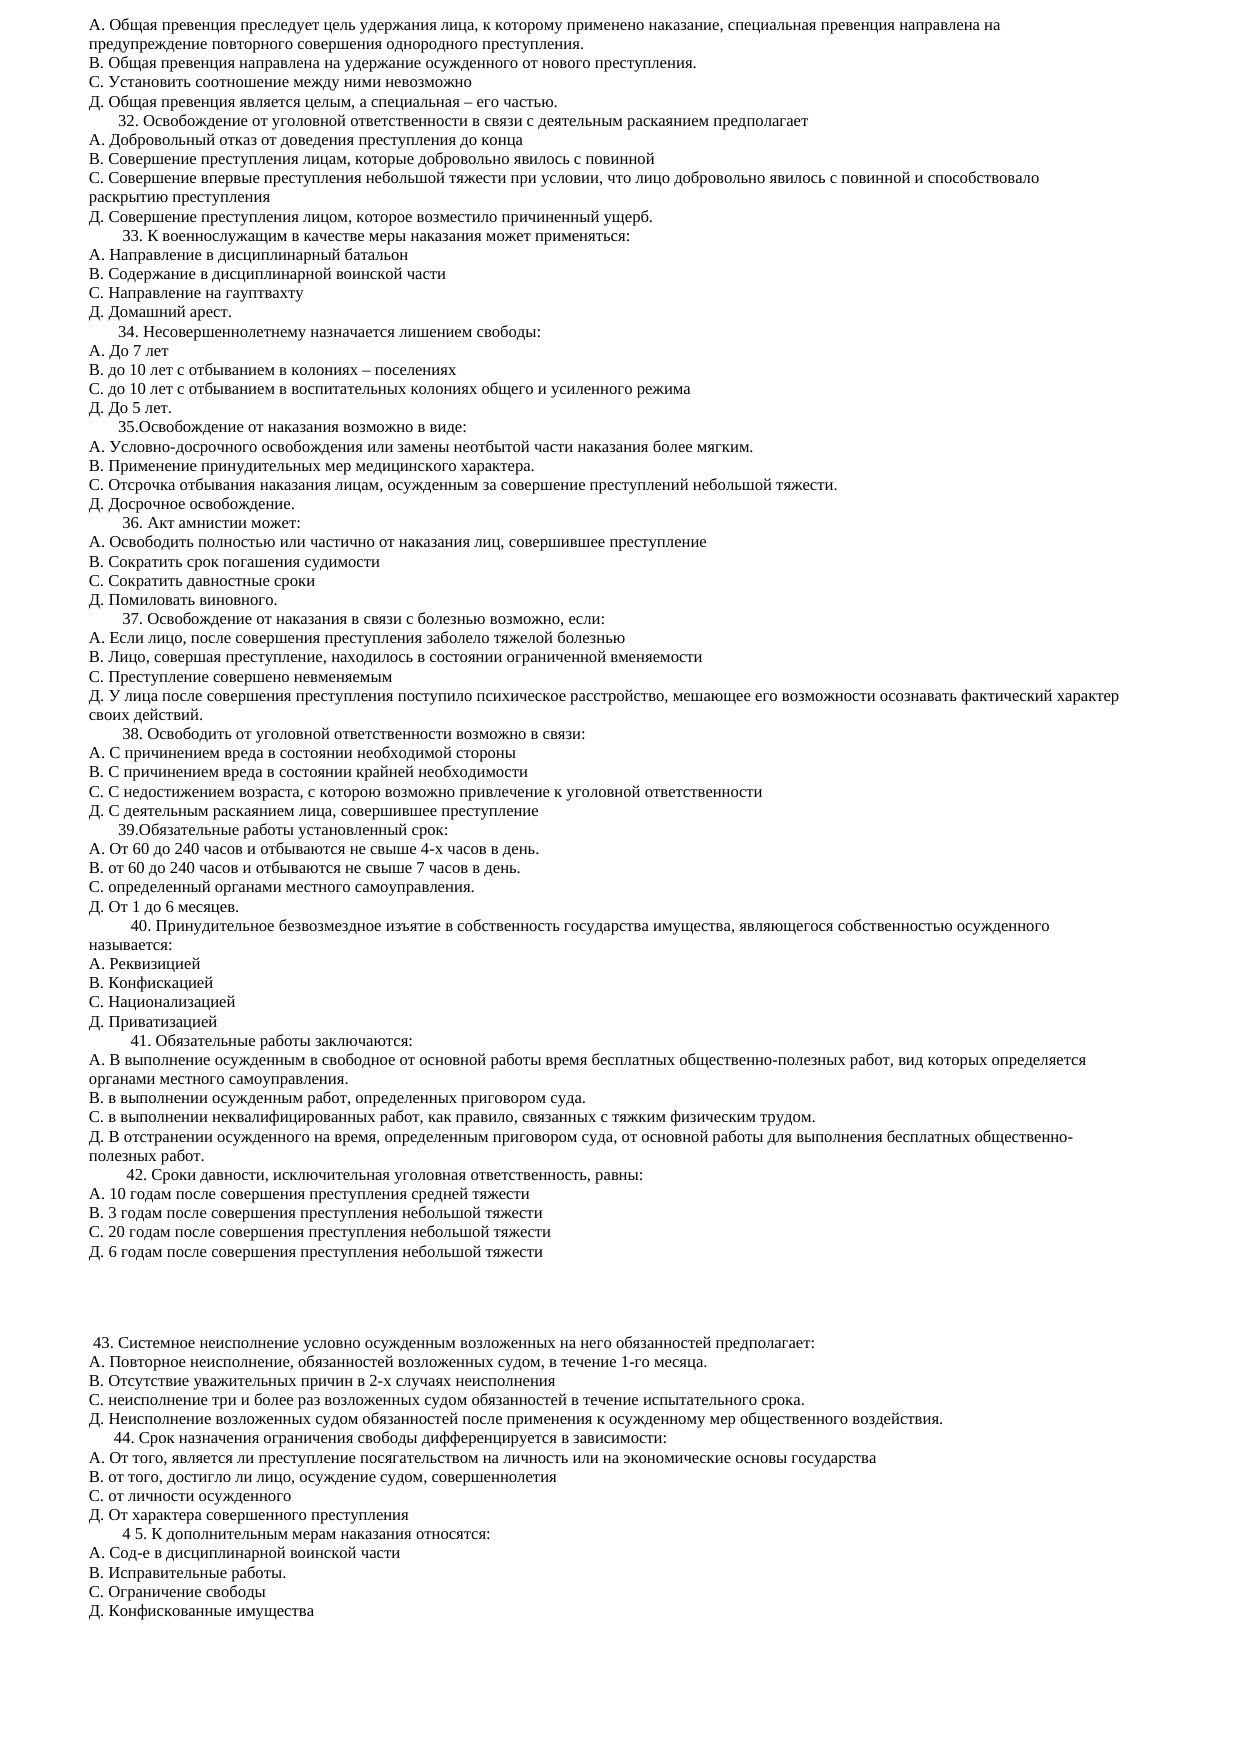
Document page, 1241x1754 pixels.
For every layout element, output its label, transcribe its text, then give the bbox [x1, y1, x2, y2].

title Д. Неисполнение возложенных судом обязанностей после применения к осужденному мер общественного воздействия. [89, 1409, 1122, 1428]
title С. Отсрочка отбывания наказания лицам, осужденным за совершение преступлений небольшой тяжести. [89, 475, 1122, 494]
title С. от личности осужденного [89, 1486, 1122, 1505]
title А. Повторное неисполнение, обязанностей возложенных судом, в течение 1-го месяца. [89, 1352, 1122, 1371]
title С. до 10 лет с отбыванием в воспитательных колониях общего и усиленного режима [89, 379, 1122, 398]
title 36. Акт амнистии может: [89, 513, 1122, 532]
title В. Конфискацией [89, 973, 1122, 992]
title 42. Сроки давности, исключительная уголовная ответственность, равны: [89, 1165, 1122, 1184]
title С. неисполнение три и более раз возложенных судом обязанностей в течение испытательного срока. [89, 1390, 1122, 1409]
title В. Совершение преступления лицам, которые добровольно явилось с повинной [89, 149, 1122, 168]
title Д. С деятельным раскаянием лица, совершившее преступление [89, 801, 1122, 820]
title С. 20 годам после совершения преступления небольшой тяжести [89, 1222, 1122, 1241]
title 40. Принудительное безвозмездное изъятие в собственность государства имущества, являющегося собственностью осужденного называется: [89, 916, 1122, 954]
title С. Сократить давностные сроки [89, 571, 1122, 590]
title А. Условно-досрочного освобождения или замены неотбытой части наказания более мягким. [89, 436, 1122, 456]
title С. Национализацией [89, 992, 1122, 1011]
title А. От 60 до 240 часов и отбываются не свыше 4-х часов в день. [89, 839, 1122, 858]
title 39.Обязательные работы установленный срок: [89, 820, 1122, 839]
title Д. Общая превенция является целым, а специальная – его частью. [89, 91, 1122, 111]
title А. Если лицо, после совершения преступления заболело тяжелой болезнью [89, 628, 1122, 647]
title В. Общая превенция направлена на удержание осужденного от нового преступления. [89, 53, 1122, 72]
title 37. Освобождение от наказания в связи с болезнью возможно, если: [89, 609, 1122, 628]
title Д. Совершение преступления лицом, которое возместило причиненный ущерб. [89, 206, 1122, 226]
title А. 10 годам после совершения преступления средней тяжести [89, 1184, 1122, 1203]
title Д. От 1 до 6 месяцев. [89, 896, 1122, 916]
title 43. Системное неисполнение условно осужденным возложенных на него обязанностей предполагает: [89, 1332, 1122, 1352]
title В. до 10 лет с отбыванием в колониях – поселениях [89, 360, 1122, 379]
title 4 5. К дополнительным мерам наказания относятся: [89, 1524, 1122, 1543]
title В. от того, достигло ли лицо, осуждение судом, совершеннолетия [89, 1467, 1122, 1486]
title А. С причинением вреда в состоянии необходимой стороны [89, 743, 1122, 762]
title Д. Досрочное освобождение. [89, 494, 1122, 513]
title 41. Обязательные работы заключаются: А. В выполнение осужденным в свободное от основной работы время бесплатных общественно-полезных работ, вид которых определяется органами местного самоуправления. [89, 1031, 1122, 1088]
title В. от 60 до 240 часов и отбываются не свыше 7 часов в день. [89, 858, 1122, 877]
title Д. Домашний арест. [89, 302, 1122, 321]
title С. С недостижением возраста, с которою возможно привлечение к уголовной ответственности [89, 781, 1122, 801]
title А. Добровольный отказ от доведения преступления до конца [89, 130, 1122, 149]
title С. Преступление совершено невменяемым [89, 666, 1122, 686]
title 44. Срок назначения ограничения свободы дифференцируется в зависимости: [89, 1428, 1122, 1447]
title А. Общая превенция преследует цель удержания лица, к которому применено наказание, специальная превенция направлена на предупреждение повторного совершения однородного преступления. [89, 15, 1122, 53]
title С. Совершение впервые преступления небольшой тяжести при условии, что лицо добровольно явилось с повинной и способствовало раскрытию преступления [89, 168, 1122, 206]
title В. Применение принудительных мер медицинского характера. [89, 456, 1122, 475]
title В. Содержание в дисциплинарной воинской части [89, 264, 1122, 283]
title А. Направление в дисциплинарный батальон [89, 245, 1122, 264]
title С. Установить соотношение между ними невозможно [89, 72, 1122, 91]
title Д. До 5 лет. [89, 398, 1122, 417]
title В. Отсутствие уважительных причин в 2-х случаях неисполнения [89, 1371, 1122, 1390]
title В. Исправительные работы. [89, 1562, 1122, 1582]
title 34. Несовершеннолетнему назначается лишением свободы: [89, 321, 1122, 341]
title Д. Приватизацией [89, 1011, 1122, 1031]
title Д. В отстранении осужденного на время, определенным приговором суда, от основной работы для выполнения бесплатных общественно-полезных работ. [89, 1126, 1122, 1165]
title 35.Освобождение от наказания возможно в виде: [89, 417, 1122, 436]
title Д. От характера совершенного преступления [89, 1505, 1122, 1524]
title С. Ограничение свободы [89, 1582, 1122, 1601]
title А. Освободить полностью или частично от наказания лиц, совершившее преступление [89, 532, 1122, 551]
title С. Направление на гауптвахту [89, 283, 1122, 302]
title А. Сод-е в дисциплинарной воинской части [89, 1543, 1122, 1562]
title Д. Конфискованные имущества [89, 1601, 1122, 1620]
title В. Сократить срок погашения судимости [89, 551, 1122, 571]
title В. 3 годам после совершения преступления небольшой тяжести [89, 1203, 1122, 1222]
title 32. Освобождение от уголовной ответственности в связи с деятельным раскаянием предполагает [89, 111, 1122, 130]
title В. в выполнении осужденным работ, определенных приговором суда. [89, 1088, 1122, 1107]
title А. Реквизицией [89, 954, 1122, 973]
title А. До 7 лет [89, 341, 1122, 360]
title Д. Помиловать виновного. [89, 590, 1122, 609]
title 33. К военнослужащим в качестве меры наказания может применяться: [89, 226, 1122, 245]
title А. От того, является ли преступление посягательством на личность или на экономические основы государства [89, 1447, 1122, 1467]
title В. Лицо, совершая преступление, находилось в состоянии ограниченной вменяемости [89, 647, 1122, 666]
title Д. 6 годам после совершения преступления небольшой тяжести [89, 1241, 1122, 1261]
title 38. Освободить от уголовной ответственности возможно в связи: [89, 724, 1122, 743]
title С. в выполнении неквалифицированных работ, как правило, связанных с тяжким физическим трудом. [89, 1107, 1122, 1126]
title В. С причинением вреда в состоянии крайней необходимости [89, 762, 1122, 781]
title С. определенный органами местного самоуправления. [89, 877, 1122, 896]
title Д. У лица после совершения преступления поступило психическое расстройство, мешающее его возможности осознавать фактический характер своих действий. [89, 686, 1122, 724]
